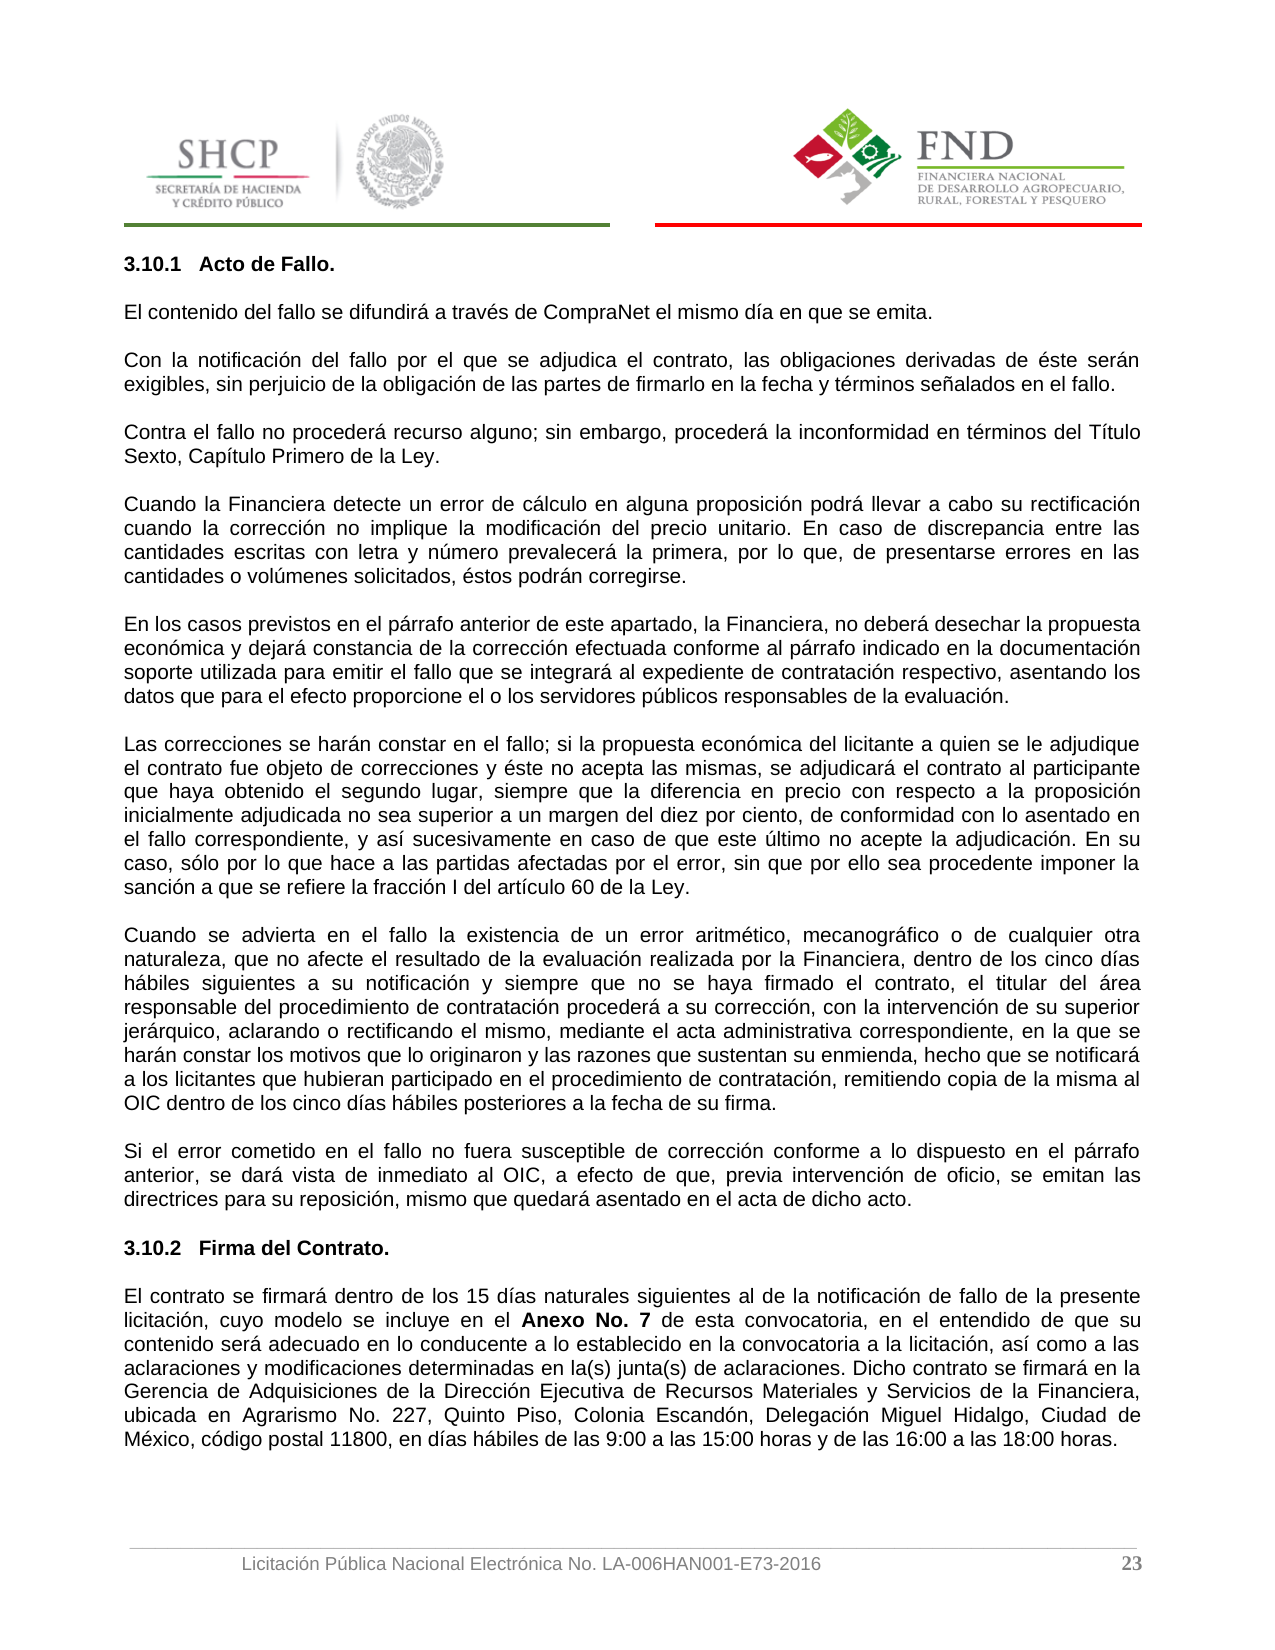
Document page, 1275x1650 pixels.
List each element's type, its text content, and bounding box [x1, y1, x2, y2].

text Con la notificación del fallo por el que se adjudica el contrato, las obligaciones derivadas de éste serán exigibles, sin perjuicio de la obligación de las partes de firmarlo en la fecha y términos señalados en el fallo. [123, 348, 1142, 396]
text El contrato se firmará dentro de los 15 días naturales siguientes al de la notificación de fallo de la presente licitación, cuyo modelo se incluye en el Anexo No. 7 de esta convocatoria, en el entendido de que su contenido será adecuado en lo conducente a lo establecido en la convocatoria a la licitación, así como a las aclaraciones y modificaciones determinadas en la(s) junta(s) de aclaraciones. Dicho contrato se firmará en la Gerencia de Adquisiciones de la Dirección Ejecutiva de Recursos Materiales y Servicios de la Financiera, ubicada en Agrarismo No. 227, Quinto Piso, Colonia Escandón, Delegación Miguel Hidalgo, Ciudad de México, código postal 11800, en días hábiles de las 9:00 a las 15:00 horas y de las 16:00 a las 18:00 horas. [123, 1283, 1142, 1451]
text Contra el fallo no procederá recurso alguno; sin embargo, procederá la inconformidad en términos del Título Sexto, Capítulo Primero de la Ley. [123, 420, 1142, 468]
text Las correcciones se harán constar en el fallo; si la propuesta económica del licitante a quien se le adjudique el contrato fue objeto de correcciones y éste no acepta las mismas, se adjudicará el contrato al participante que haya obtenido el segundo lugar, siempre que la diferencia en precio con respecto a la proposición inicialmente adjudicada no sea superior a un margen del diez por ciento, de conformidad con lo asentado en el fallo correspondiente, y así sucesivamente en caso de que este último no acepte la adjudicación. En su caso, sólo por lo que hace a las partidas afectadas por el error, sin que por ello sea procedente imponer la sanción a que se refiere la fracción I del artículo 60 de la Ley. [123, 731, 1142, 899]
text En los casos previstos en el párrafo anterior de este apartado, la Financiera, no deberá desechar la propuesta económica y dejará constancia de la corrección efectuada conforme al párrafo indicado en la documentación soporte utilizada para emitir el fallo que se integrará al expediente de contratación respectivo, asentando los datos que para el efecto proporcione el o los servidores públicos responsables de la evaluación. [123, 612, 1142, 707]
subtitle 3.10.1 Acto de Fallo. [123, 251, 1142, 276]
text Cuando la Financiera detecte un error de cálculo en alguna proposición podrá llevar a cabo su rectificación cuando la corrección no implique la modificación del precio unitario. En caso de discrepancia entre las cantidades escritas con letra y número prevalecerá la primera, por lo que, de presentarse errores en las cantidades o volúmenes solicitados, éstos podrán corregirse. [123, 492, 1142, 588]
text Si el error cometido en el fallo no fuera susceptible de corrección conforme a lo dispuesto en el párrafo anterior, se dará vista de inmediato al OIC, a efecto de que, previa intervención de oficio, se emitan las directrices para su reposición, mismo que quedará asentado en el acta de dicho acto. [123, 1139, 1142, 1211]
text El contenido del fallo se difundirá a través de CompraNet el mismo día en que se emita. [123, 300, 1142, 324]
picture [786, 103, 1131, 212]
subtitle 3.10.2 Firma del Contrato. [123, 1234, 1142, 1259]
picture [134, 103, 454, 223]
text Cuando se advierta en el fallo la existencia de un error aritmético, mecanográfico o de cualquier otra naturaleza, que no afecte el resultado de la evaluación realizada por la Financiera, dentro de los cinco días hábiles siguientes a su notificación y siempre que no se haya firmado el contrato, el titular del área responsable del procedimiento de contratación procederá a su corrección, con la intervención de su superior jerárquico, aclarando o rectificando el mismo, mediante el acta administrativa correspondiente, en la que se harán constar los motivos que lo originaron y las razones que sustentan su enmienda, hecho que se notificará a los licitantes que hubieran participado en el procedimiento de contratación, remitiendo copia de la misma al OIC dentro de los cinco días hábiles posteriores a la fecha de su firma. [123, 923, 1142, 1115]
